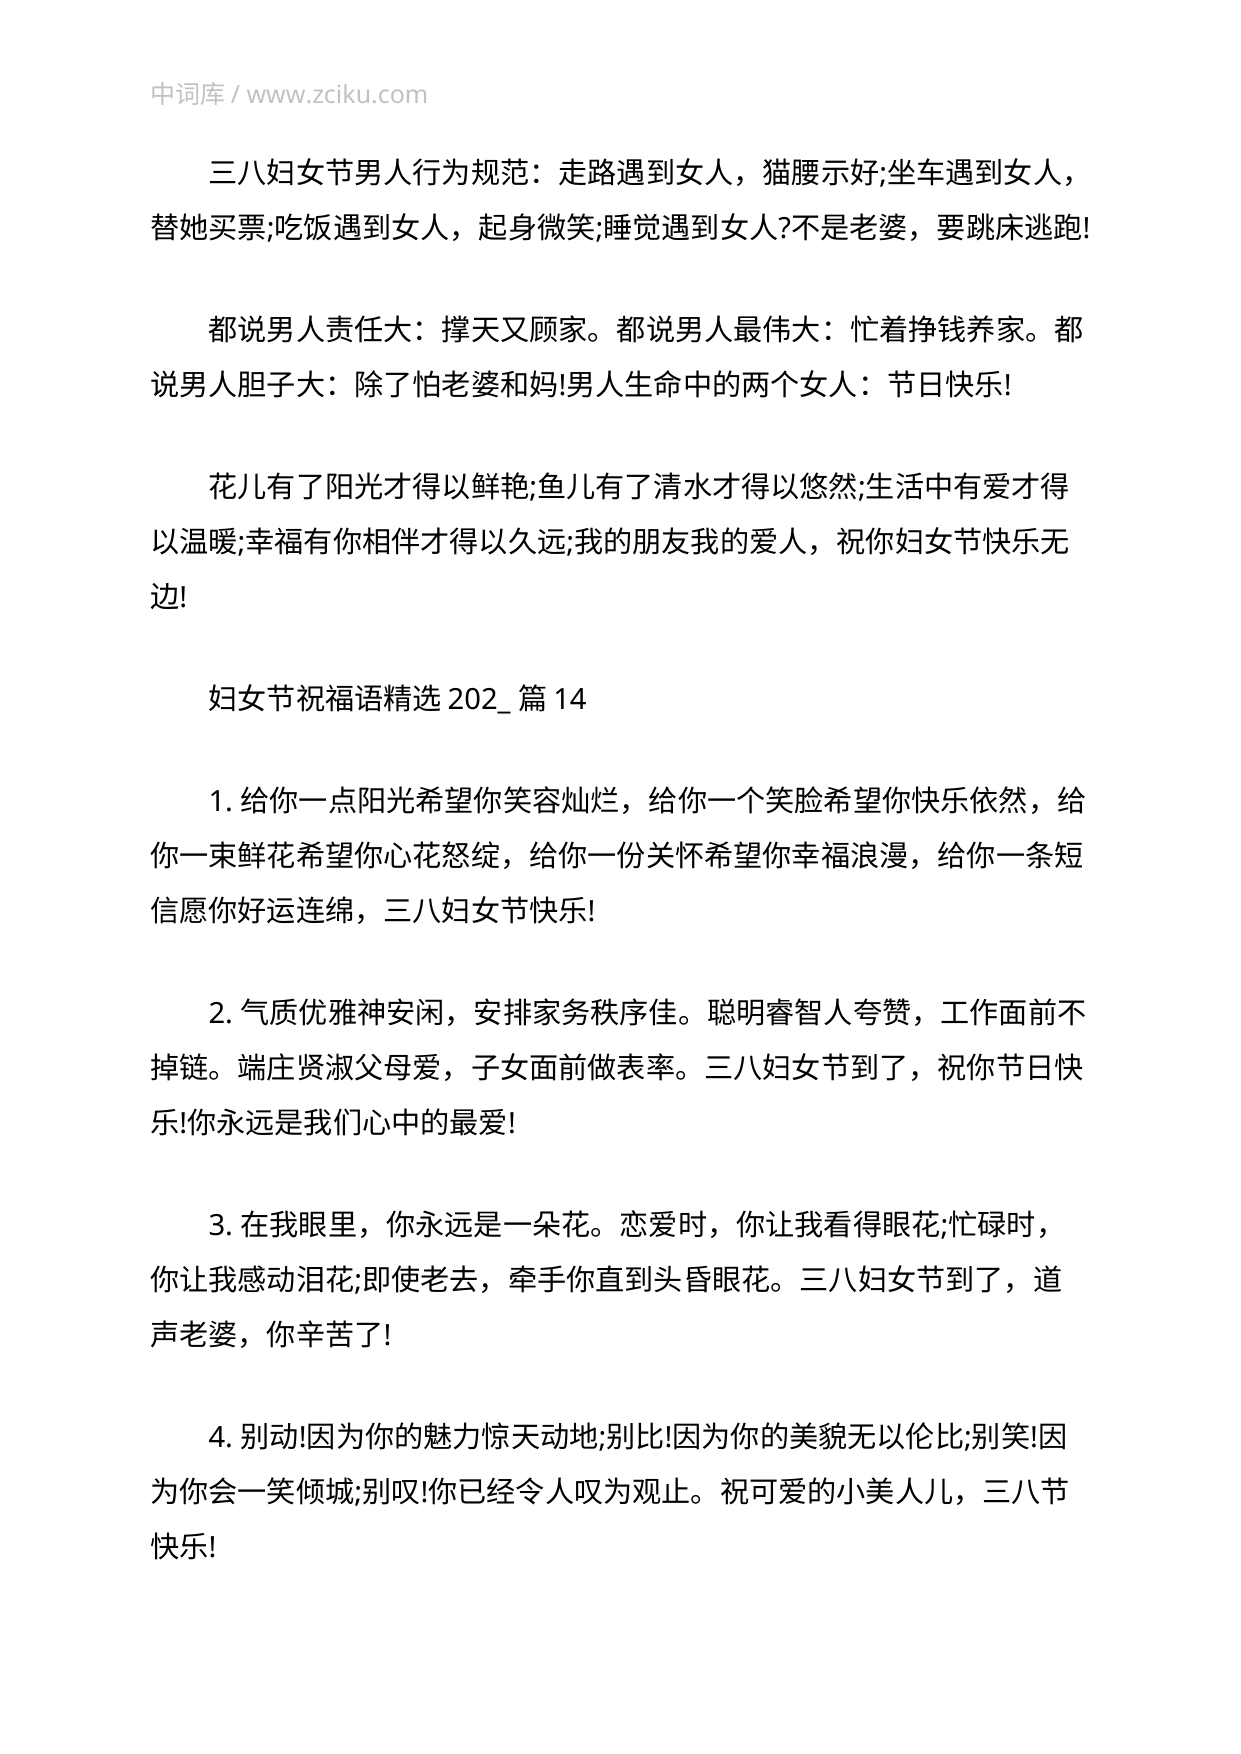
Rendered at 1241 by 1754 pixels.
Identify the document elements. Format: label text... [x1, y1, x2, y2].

text 3. 在我眼里，你永远是一朵花。恋爱时，你让我看得眼花;忙碌时，你让我感动泪花;即使老去，牵手你直到头昏眼花。三八妇女节到了，道声老婆，你辛苦了! [150, 1202, 1090, 1354]
text 三八妇女节男人行为规范：走路遇到女人，猫腰示好;坐车遇到女人，替她买票;吃饭遇到女人，起身微笑;睡觉遇到女人?不是老婆，要跳床逃跑! [150, 150, 1090, 247]
text 都说男人责任大：撑天又顾家。都说男人最伟大：忙着挣钱养家。都说男人胆子大：除了怕老婆和妈!男人生命中的两个女人：节日快乐! [150, 307, 1090, 404]
text 妇女节祝福语精选202_ 篇14 [150, 676, 1090, 718]
text 1. 给你一点阳光希望你笑容灿烂，给你一个笑脸希望你快乐依然，给你一束鲜花希望你心花怒绽，给你一份关怀希望你幸福浪漫，给你一条短信愿你好运连绵，三八妇女节快乐! [150, 778, 1090, 930]
text 4. 别动!因为你的魅力惊天动地;别比!因为你的美貌无以伦比;别笑!因为你会一笑倾城;别叹!你已经令人叹为观止。祝可爱的小美人儿，三八节快乐! [150, 1413, 1090, 1566]
text 2. 气质优雅神安闲，安排家务秩序佳。聪明睿智人夸赞，工作面前不掉链。端庄贤淑父母爱，子女面前做表率。三八妇女节到了，祝你节日快乐!你永远是我们心中的最爱! [150, 990, 1090, 1142]
text 花儿有了阳光才得以鲜艳;鱼儿有了清水才得以悠然;生活中有爱才得以温暖;幸福有你相伴才得以久远;我的朋友我的爱人，祝你妇女节快乐无边! [150, 464, 1090, 616]
